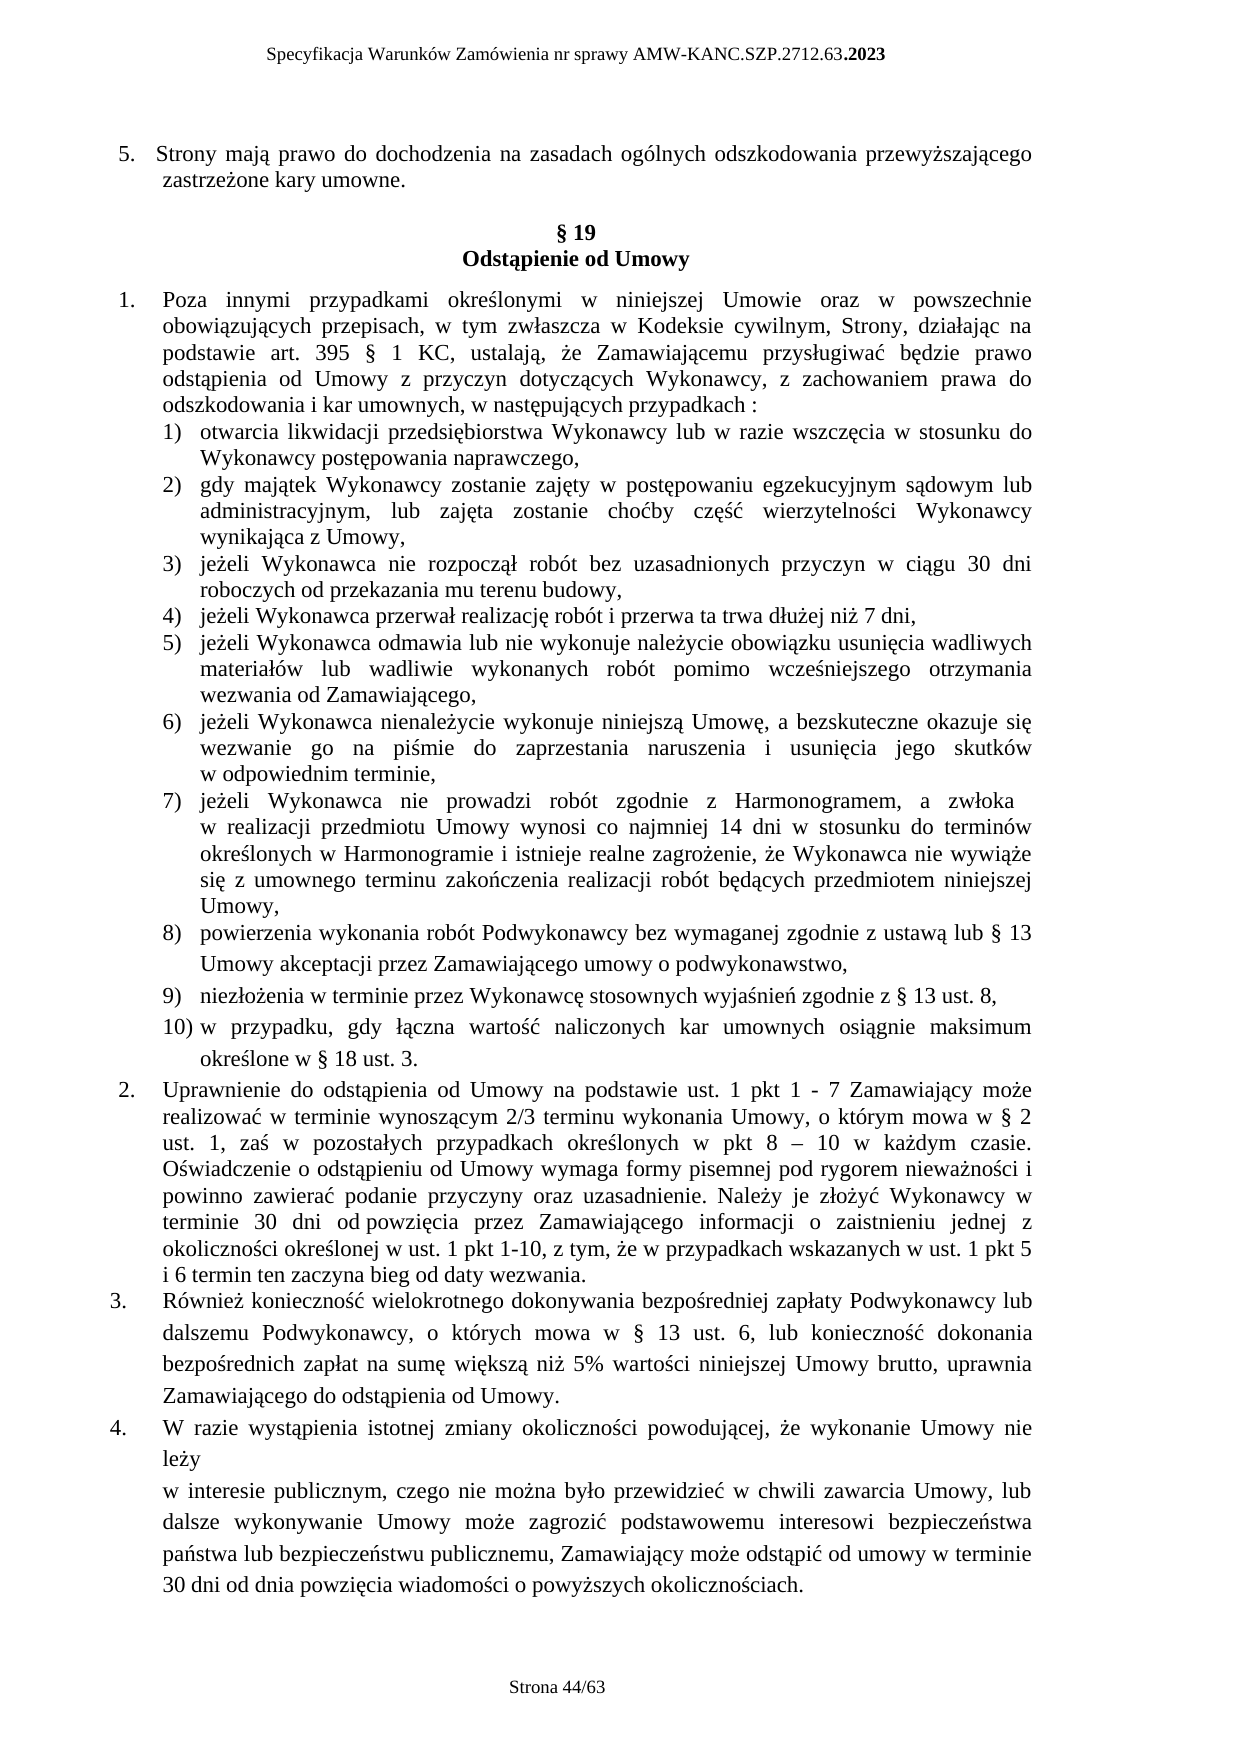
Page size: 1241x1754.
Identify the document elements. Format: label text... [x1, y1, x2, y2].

list W razie wystąpienia istotnej zmiany okoliczności powodującej, że wykonanie Umowy nie leży w interesie publicznym, czego nie można było przewidzieć w chwili zawarcia Umowy, lub dalsze wykonywanie Umowy może zagrozić podstawowemu interesowi bezpieczeństwa państwa lub bezpieczeństwu publicznemu, Zamawiający może odstąpić od umowy w terminie 30 dni od dnia powzięcia wiadomości o powyższych okolicznościach. [118, 1413, 1033, 1598]
list jeżeli Wykonawca nie rozpoczął robót bez uzasadnionych przyczyn w ciągu 30 dni roboczych od przekazania mu terenu budowy, [162, 550, 1033, 602]
list niezłożenia w terminie przez Wykonawcę stosownych wyjaśnień zgodnie z § 13 ust. 8, [162, 982, 1033, 1008]
list Również konieczność wielokrotnego dokonywania bezpośredniej zapłaty Podwykonawcy lub dalszemu Podwykonawcy, o których mowa w § 13 ust. 6, lub konieczność dokonania bezpośrednich zapłat na sumę większą niż 5% wartości niniejszej Umowy brutto, uprawnia Zamawiającego do odstąpienia od Umowy. [118, 1287, 1033, 1408]
text § 19 [118, 219, 1033, 245]
text Odstąpienie od Umowy [118, 245, 1033, 272]
list Strony mają prawo do dochodzenia na zasadach ogólnych odszkodowania przewyższającego zastrzeżone kary umowne. [118, 140, 1033, 193]
list jeżeli Wykonawca przerwał realizację robót i przerwa ta trwa dłużej niż 7 dni, [162, 602, 1033, 629]
list otwarcia likwidacji przedsiębiorstwa Wykonawcy lub w razie wszczęcia w stosunku do Wykonawcy postępowania naprawczego, [162, 418, 1033, 471]
list powierzenia wykonania robót Podwykonawcy bez wymaganej zgodnie z ustawą lub § 13 Umowy akceptacji przez Zamawiającego umowy o podwykonawstwo, [162, 919, 1033, 977]
list jeżeli Wykonawca nienależycie wykonuje niniejszą Umowę, a bezskuteczne okazuje się wezwanie go na piśmie do zaprzestania naruszenia i usunięcia jego skutków w odpowiednim terminie, [162, 708, 1033, 787]
list w przypadku, gdy łączna wartość naliczonych kar umownych osiągnie maksimum określone w § 18 ust. 3. [162, 1013, 1033, 1071]
list Uprawnienie do odstąpienia od Umowy na podstawie ust. 1 pkt 1 - 7 Zamawiający może realizować w terminie wynoszącym 2/3 terminu wykonania Umowy, o którym mowa w § 2 ust. 1, zaś w pozostałych przypadkach określonych w pkt 8 – 10 w każdym czasie. Oświadczenie o odstąpieniu od Umowy wymaga formy pisemnej pod rygorem nieważności i powinno zawierać podanie przyczyny oraz uzasadnienie. Należy je złożyć Wykonawcy w terminie 30 dni od powzięcia przez Zamawiającego informacji o zaistnieniu jednej z okoliczności określonej w ust. 1 pkt 1-10, z tym, że w przypadkach wskazanych w ust. 1 pkt 5 i 6 termin ten zaczyna bieg od daty wezwania. [118, 1076, 1033, 1287]
list jeżeli Wykonawca nie prowadzi robót zgodnie z Harmonogramem, a zwłoka w realizacji przedmiotu Umowy wynosi co najmniej 14 dni w stosunku do terminów określonych w Harmonogramie i istnieje realne zagrożenie, że Wykonawca nie wywiąże się z umownego terminu zakończenia realizacji robót będących przedmiotem niniejszej Umowy, [162, 787, 1033, 919]
list gdy majątek Wykonawcy zostanie zajęty w postępowaniu egzekucyjnym sądowym lub administracyjnym, lub zajęta zostanie choćby część wierzytelności Wykonawcy wynikająca z Umowy, [162, 471, 1033, 550]
list jeżeli Wykonawca odmawia lub nie wykonuje należycie obowiązku usunięcia wadliwych materiałów lub wadliwie wykonanych robót pomimo wcześniejszego otrzymania wezwania od Zamawiającego, [162, 629, 1033, 708]
list Poza innymi przypadkami określonymi w niniejszej Umowie oraz w powszechnie obowiązujących przepisach, w tym zwłaszcza w Kodeksie cywilnym, Strony, działając na podstawie art. 395 § 1 KC, ustalają, że Zamawiającemu przysługiwać będzie prawo odstąpienia od Umowy z przyczyn dotyczących Wykonawcy, z zachowaniem prawa do odszkodowania i kar umownych, w następujących przypadkach : [118, 286, 1033, 418]
